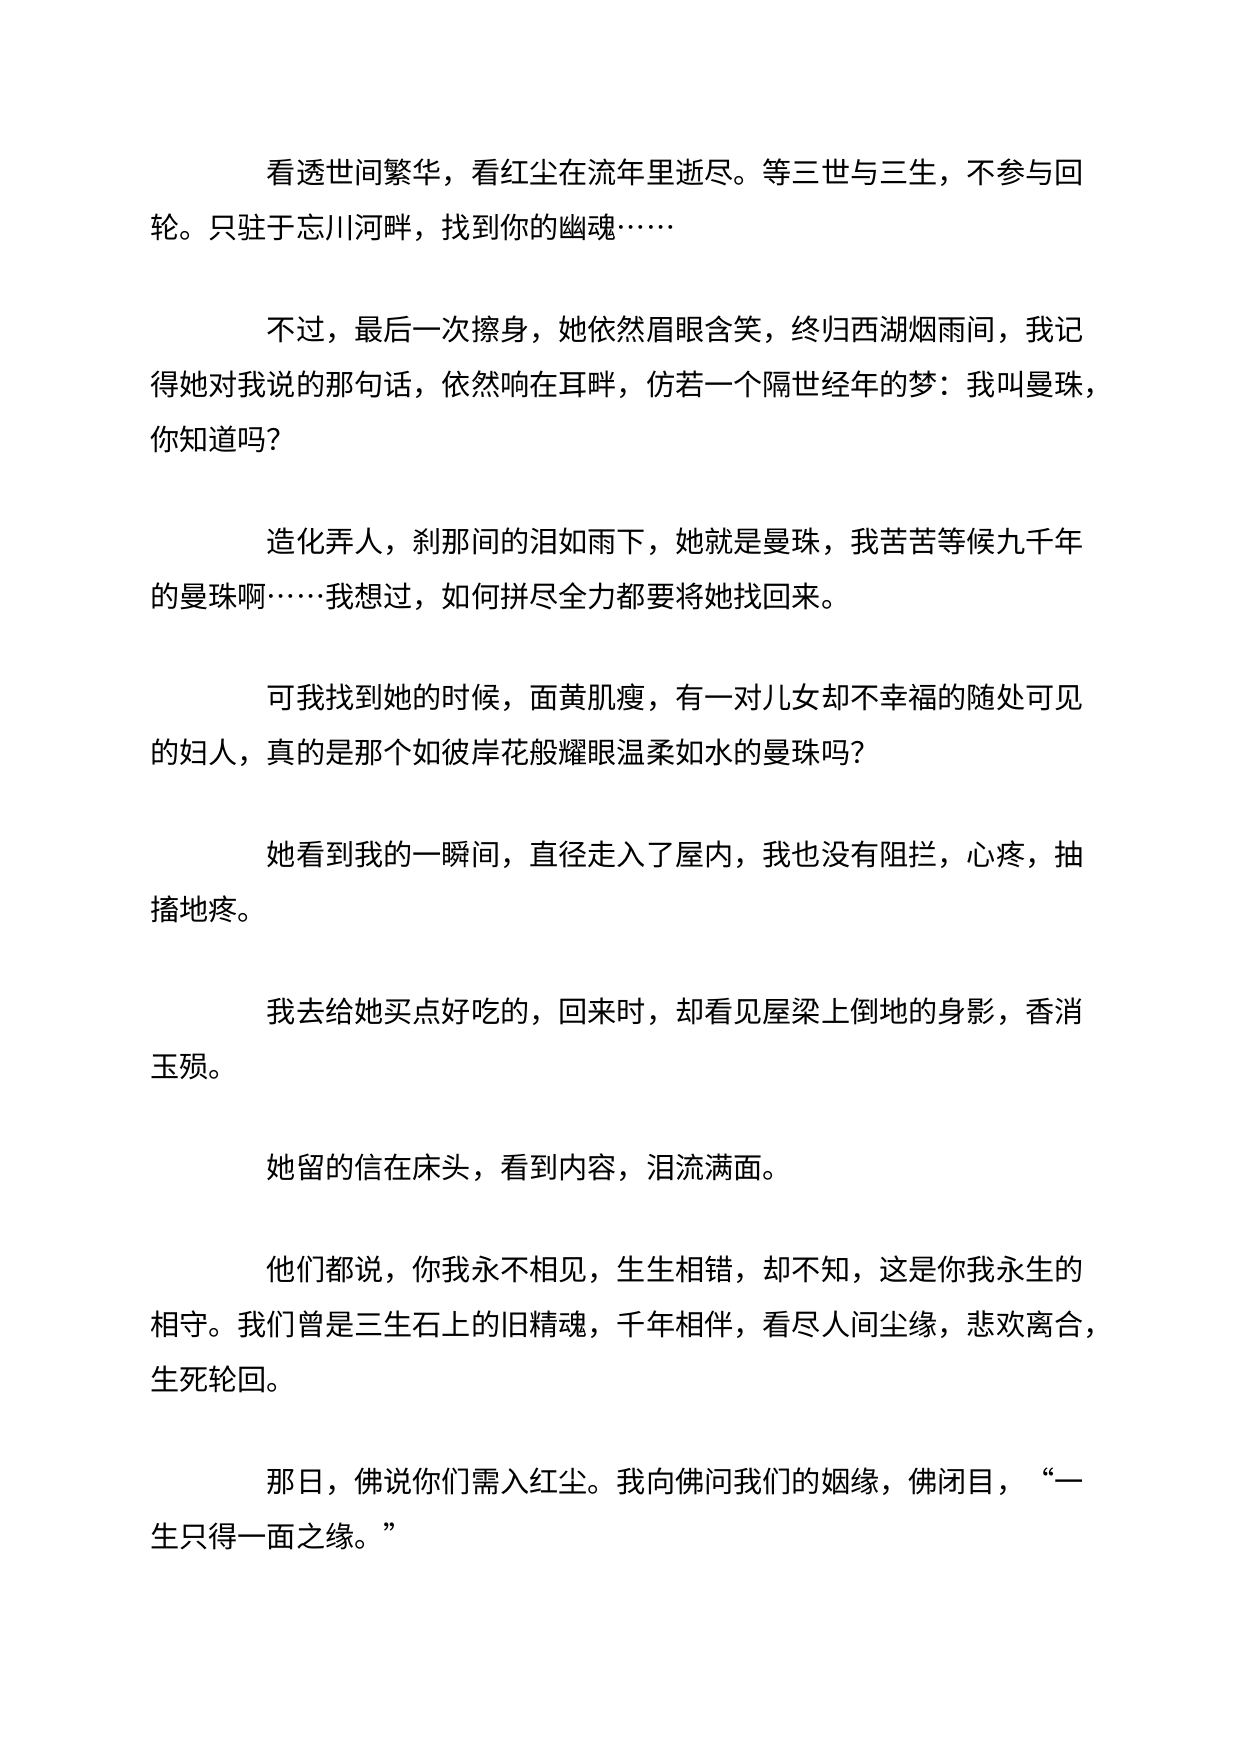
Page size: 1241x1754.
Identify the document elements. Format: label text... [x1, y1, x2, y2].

text 她看到我的一瞬间，直径走入了屋内，我也没有阻拦，心疼，抽搐地疼。 [150, 832, 1090, 929]
text 造化弄人，刹那间的泪如雨下，她就是曼珠，我苦苦等候九千年的曼珠啊……我想过，如何拼尽全力都要将她找回来。 [150, 518, 1090, 615]
text 那日，佛说你们需入红尘。我向佛问我们的姻缘，佛闭目，“一生只得一面之缘。” [150, 1458, 1090, 1555]
text 她留的信在床头，看到内容，泪流满面。 [150, 1145, 1090, 1187]
text 看透世间繁华，看红尘在流年里逝尽。等三世与三生，不参与回轮。只驻于忘川河畔，找到你的幽魂…… [150, 150, 1090, 247]
text 可我找到她的时候，面黄肌瘦，有一对儿女却不幸福的随处可见的妇人，真的是那个如彼岸花般耀眼温柔如水的曼珠吗？ [150, 675, 1090, 772]
text 他们都说，你我永不相见，生生相错，却不知，这是你我永生的相守。我们曾是三生石上的旧精魂，千年相伴，看尽人间尘缘，悲欢离合，生死轮回。 [150, 1247, 1090, 1399]
text 不过，最后一次擦身，她依然眉眼含笑，终归西湖烟雨间，我记得她对我说的那句话，依然响在耳畔，仿若一个隔世经年的梦：我叫曼珠，你知道吗？ [150, 307, 1090, 459]
text 我去给她买点好吃的，回来时，却看见屋梁上倒地的身影，香消玉殒。 [150, 988, 1090, 1085]
